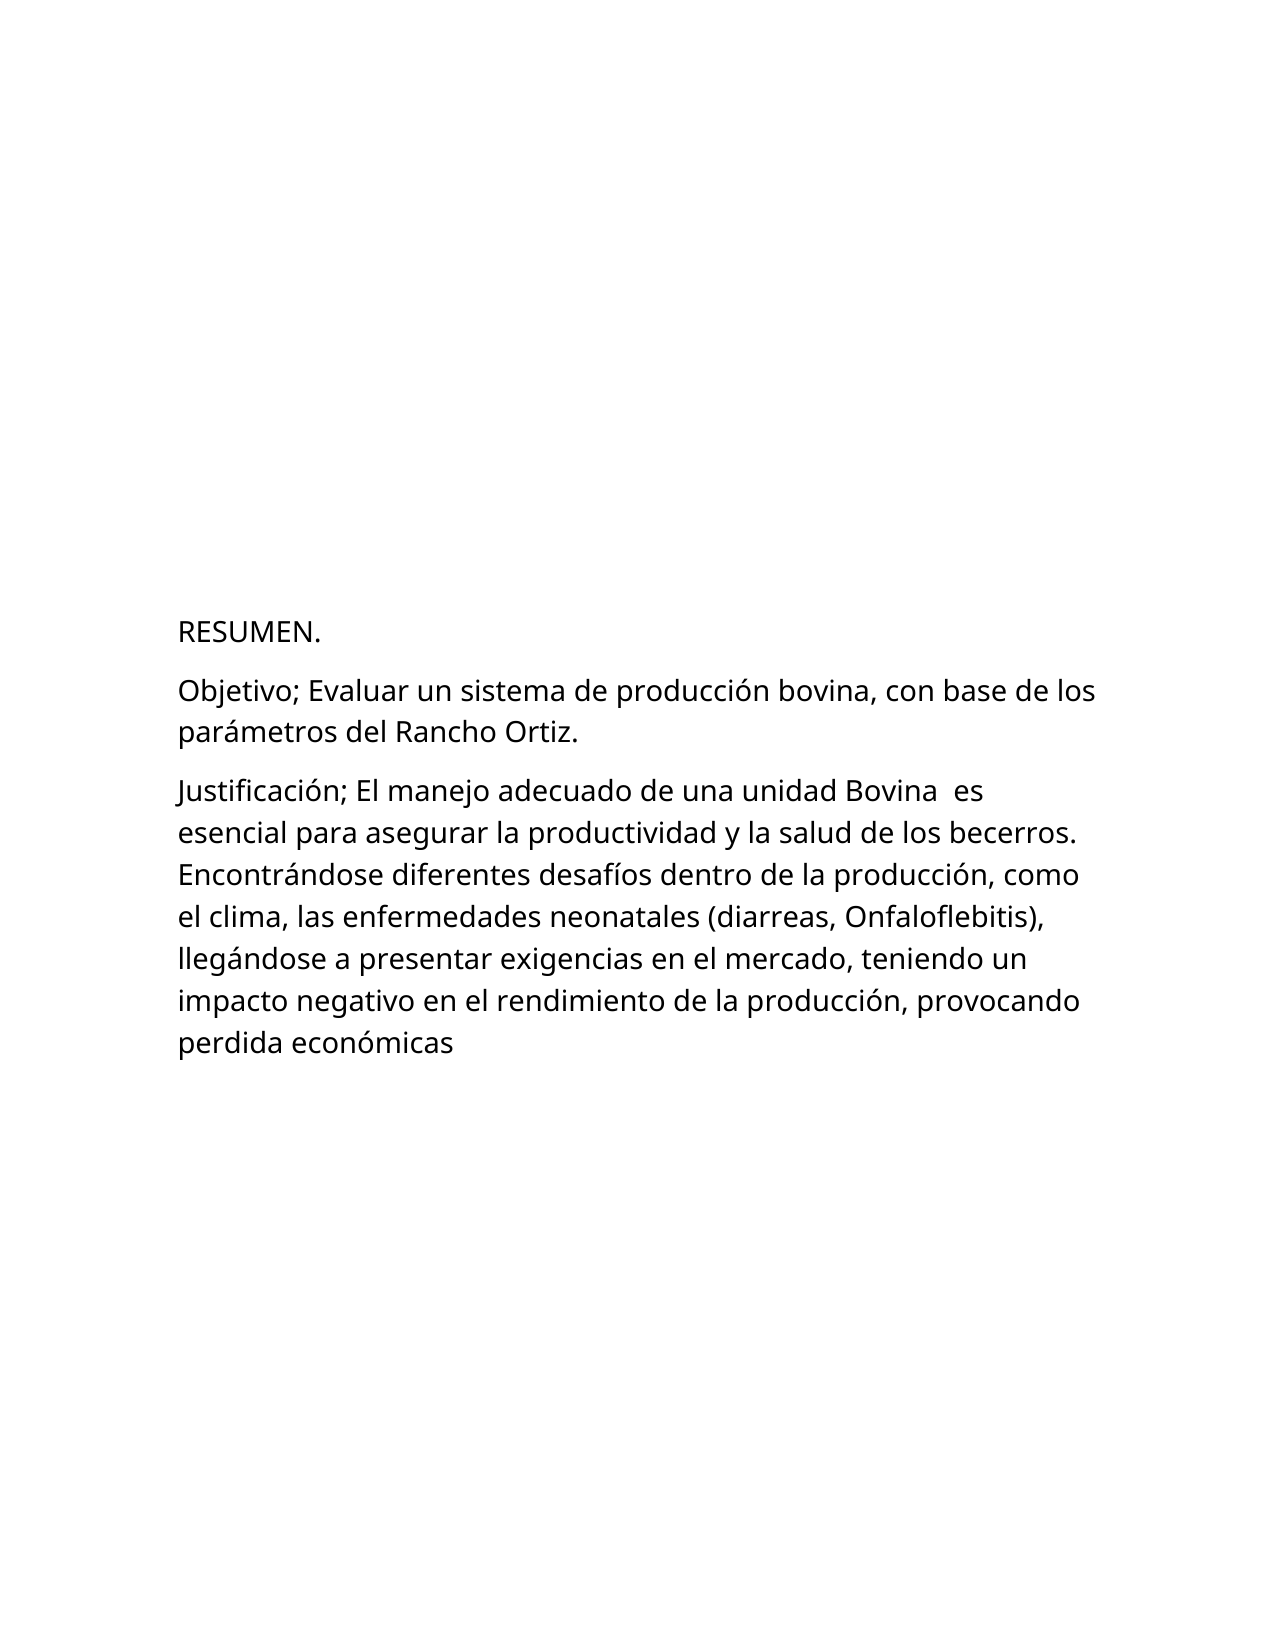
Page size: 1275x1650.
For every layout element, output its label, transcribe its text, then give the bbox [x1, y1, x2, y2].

text Justificación; El manejo adecuado de una unidad Bovina es esencial para asegurar la productividad y la salud de los becerros. Encontrándose diferentes desafíos dentro de la producción, como el clima, las enfermedades neonatales (diarreas, Onfaloflebitis), llegándose a presentar exigencias en el mercado, teniendo un impacto negativo en el rendimiento de la producción, provocando perdida económicas [177, 770, 1098, 1062]
text Objetivo; Evaluar un sistema de producción bovina, con base de los parámetros del Rancho Ortiz. [177, 670, 1098, 751]
text RESUMEN. [177, 611, 1098, 651]
